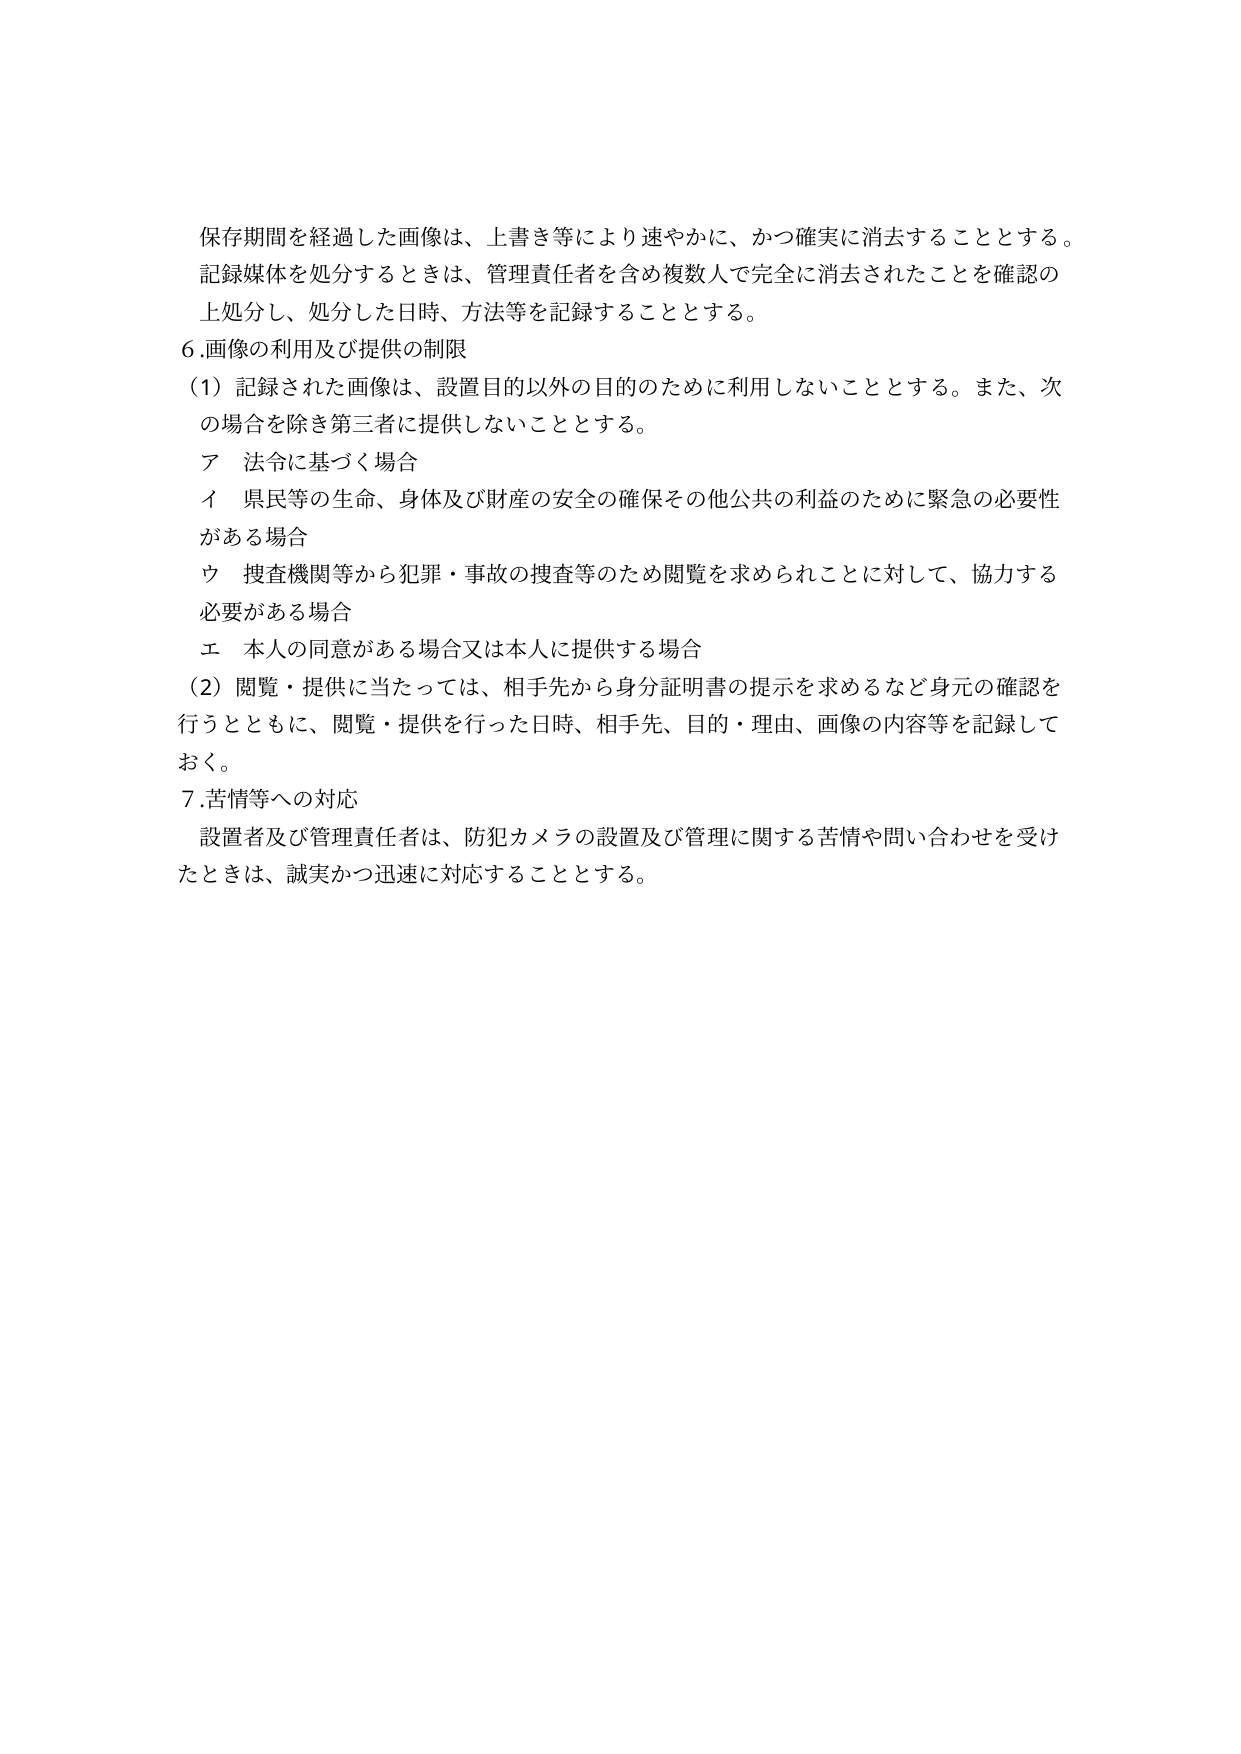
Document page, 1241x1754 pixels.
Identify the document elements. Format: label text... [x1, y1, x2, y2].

text ６.画像の利用及び提供の制限 [177, 329, 1063, 367]
text ア 法令に基づく場合 [177, 442, 1063, 479]
text エ 本人の同意がある場合又は本人に提供する場合 [177, 629, 1063, 667]
text ７.苦情等への対応 [177, 779, 1063, 817]
text 保存期間を経過した画像は、上書き等により速やかに、かつ確実に消去することとする。記録媒体を処分するときは、管理責任者を含め複数人で完全に消去されたことを確認の上処分し、処分した日時、方法等を記録することとする。 [177, 217, 1063, 329]
text ウ 捜査機関等から犯罪・事故の捜査等のため閲覧を求められことに対して、協力する必要がある場合 [177, 554, 1063, 629]
text （1）記録された画像は、設置目的以外の目的のために利用しないこととする。また、次の場合を除き第三者に提供しないこととする。 [177, 367, 1063, 442]
text （2）閲覧・提供に当たっては、相手先から身分証明書の提示を求めるなど身元の確認を行うとともに、閲覧・提供を行った日時、相手先、目的・理由、画像の内容等を記録しておく。 [177, 667, 1063, 779]
text 設置者及び管理責任者は、防犯カメラの設置及び管理に関する苦情や問い合わせを受けたときは、誠実かつ迅速に対応することとする。 [177, 817, 1063, 892]
text イ 県民等の生命、身体及び財産の安全の確保その他公共の利益のために緊急の必要性がある場合 [177, 479, 1063, 554]
